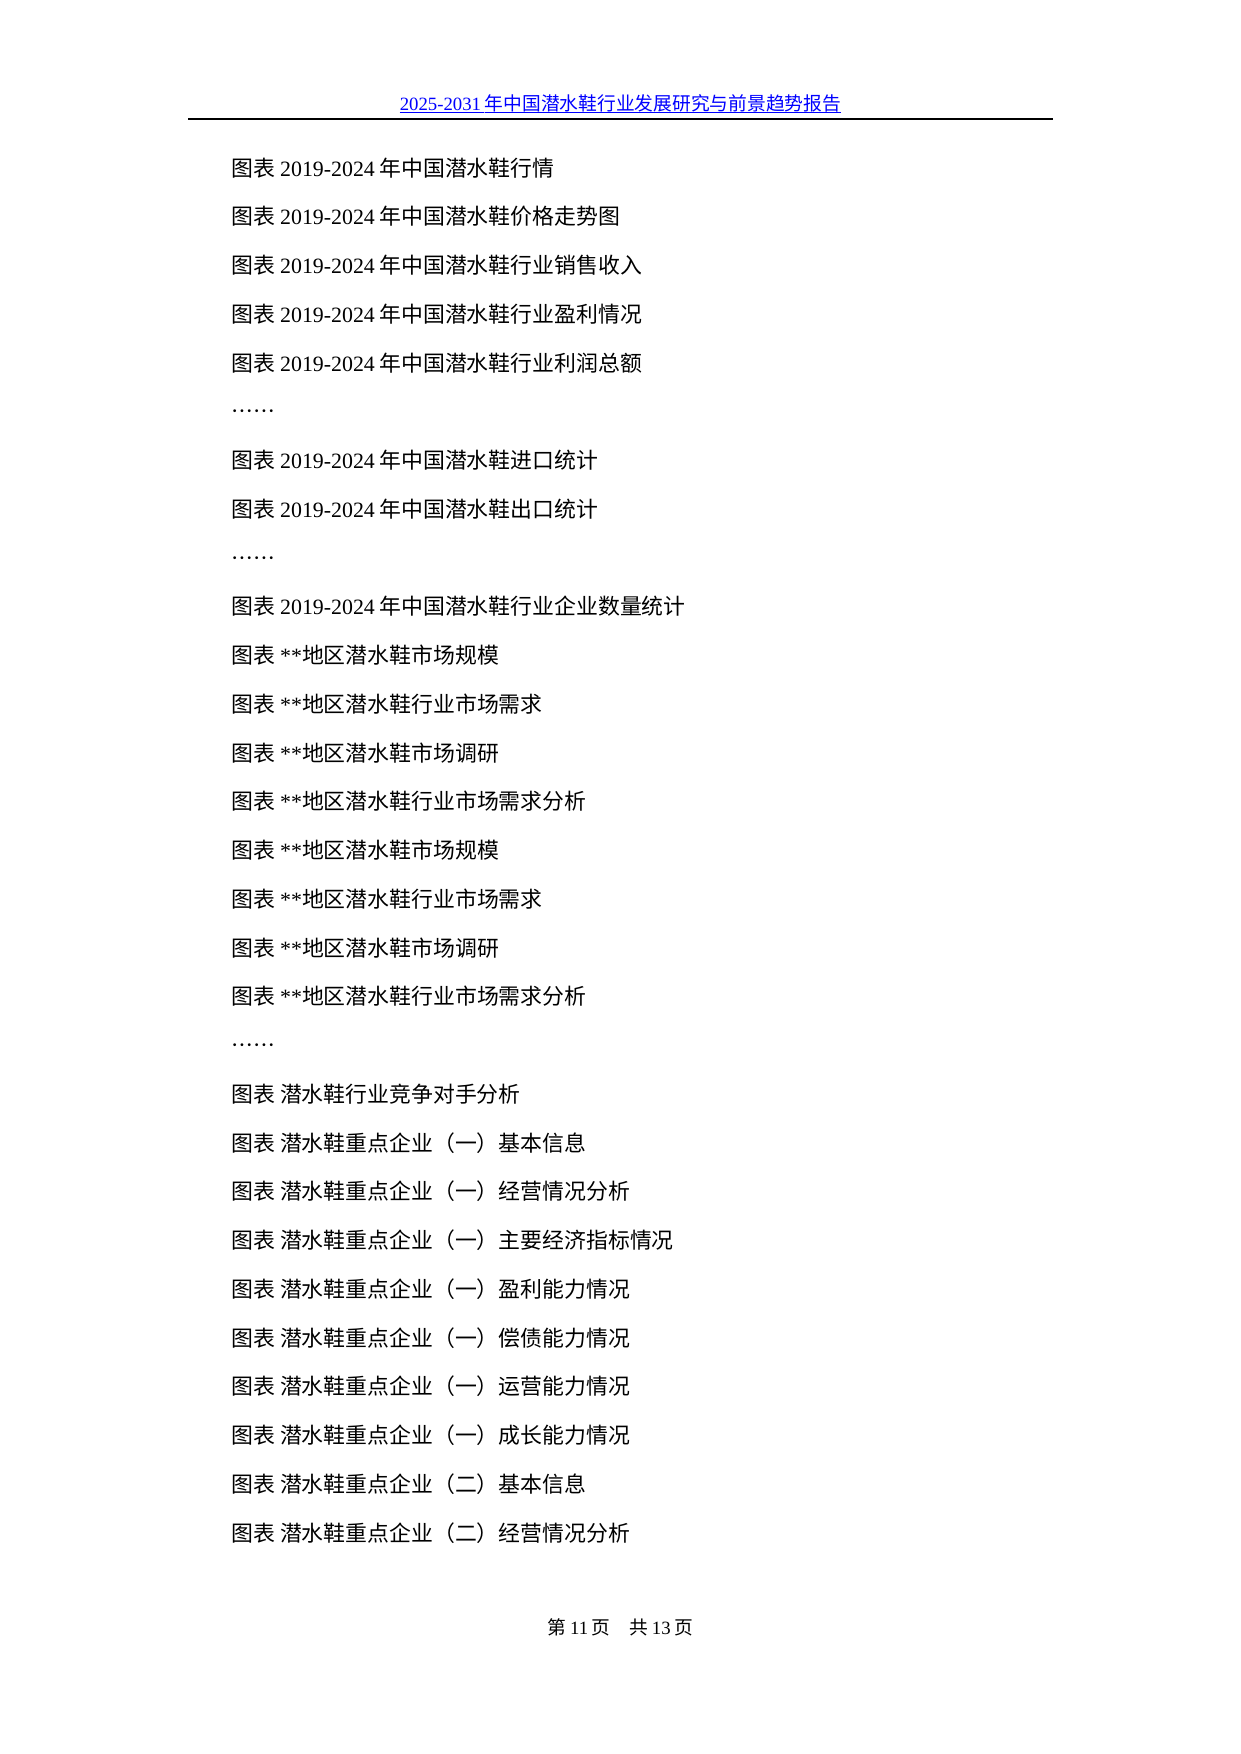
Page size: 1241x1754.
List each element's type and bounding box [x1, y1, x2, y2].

text [187, 150, 1053, 1548]
